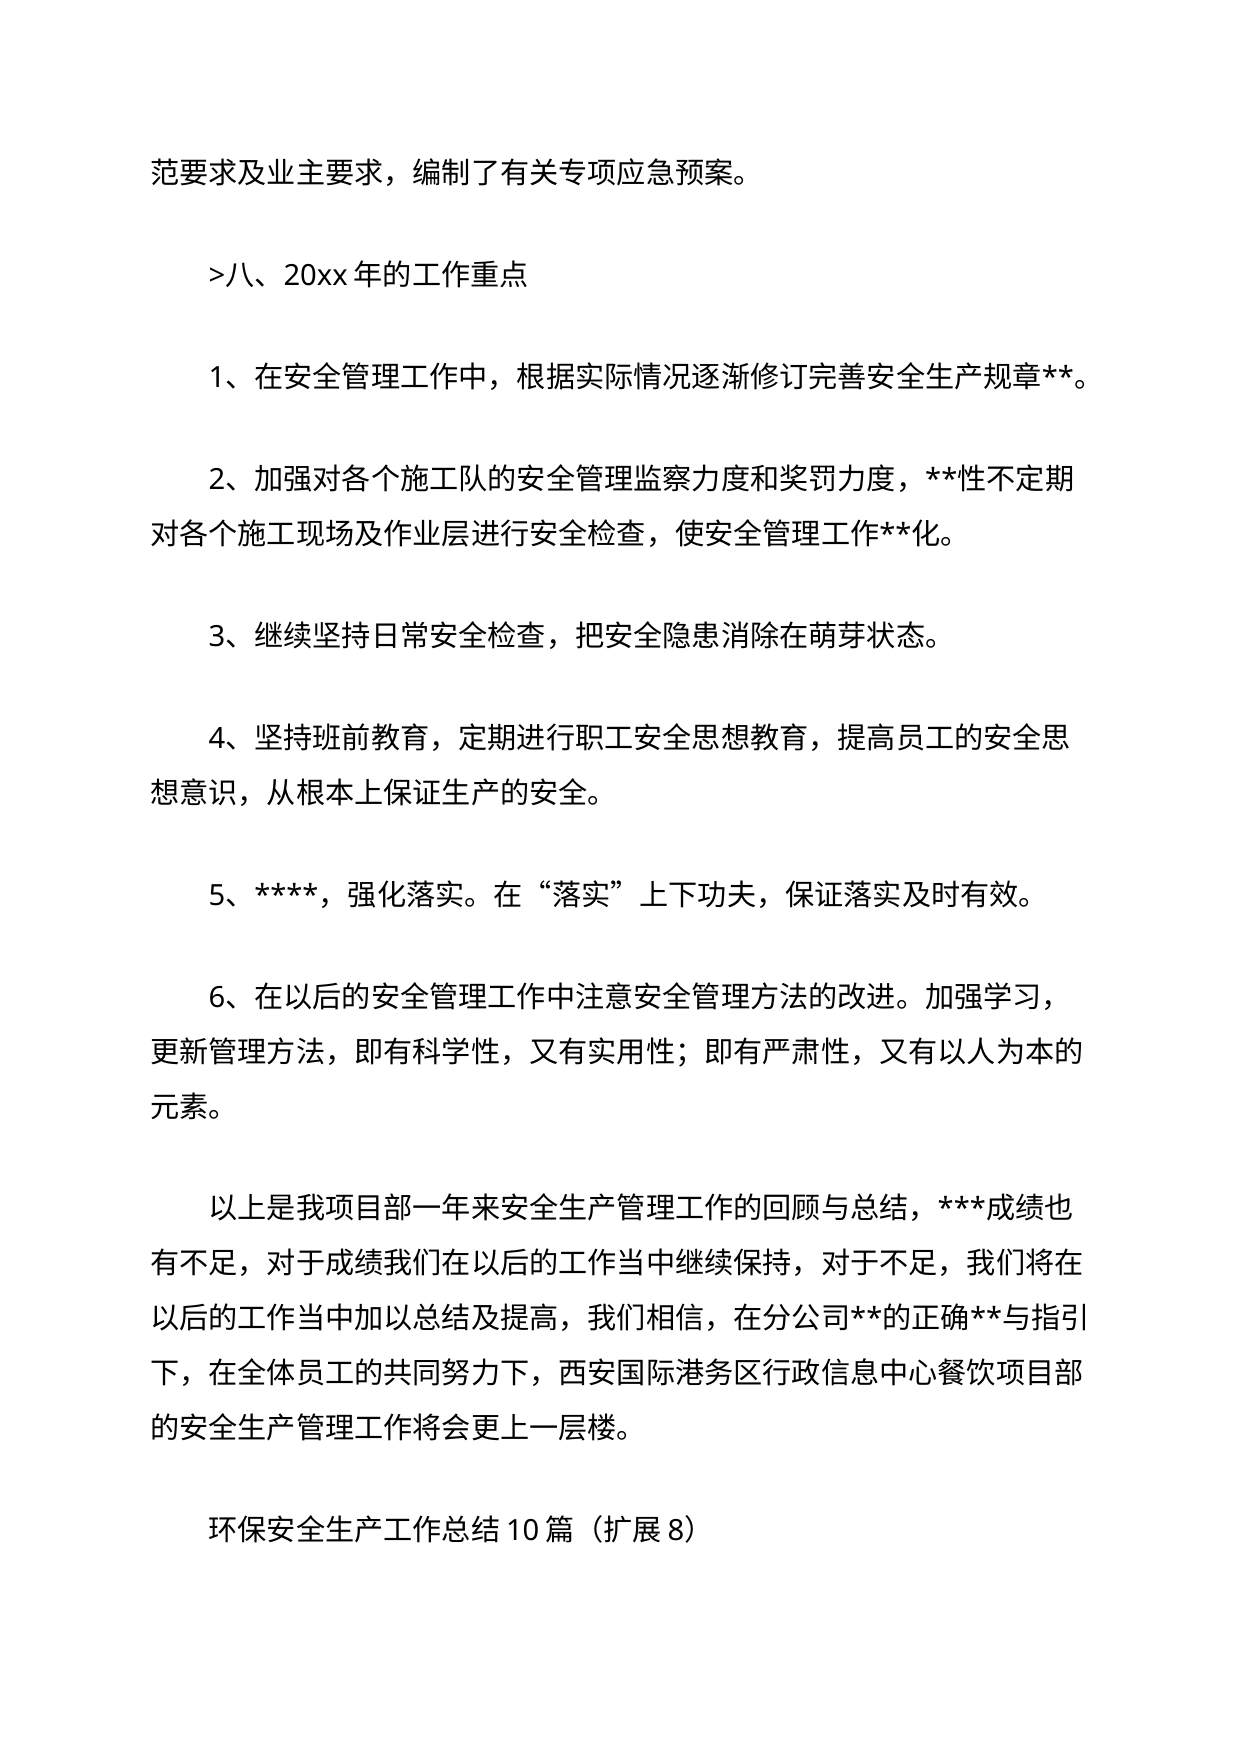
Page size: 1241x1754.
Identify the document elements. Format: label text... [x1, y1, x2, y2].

text 5、****，强化落实。在“落实”上下功夫，保证落实及时有效。 [150, 871, 1090, 914]
text >八、20xx年的工作重点 [150, 252, 1090, 294]
text 6、在以后的安全管理工作中注意安全管理方法的改进。加强学习，更新管理方法，即有科学性，又有实用性；即有严肃性，又有以人为本的元素。 [150, 973, 1090, 1126]
text 环保安全生产工作总结10篇（扩展8） [150, 1507, 1090, 1549]
text 4、坚持班前教育，定期进行职工安全思想教育，提高员工的安全思想意识，从根本上保证生产的安全。 [150, 715, 1090, 812]
text 1、在安全管理工作中，根据实际情况逐渐修订完善安全生产规章**。 [150, 354, 1090, 396]
text 2、加强对各个施工队的安全管理监察力度和奖罚力度，**性不定期对各个施工现场及作业层进行安全检查，使安全管理工作**化。 [150, 456, 1090, 553]
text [150, 150, 1090, 192]
text 以上是我项目部一年来安全生产管理工作的回顾与总结，***成绩也有不足，对于成绩我们在以后的工作当中继续保持，对于不足，我们将在以后的工作当中加以总结及提高，我们相信，在分公司**的正确**与指引下，在全体员工的共同努力下，西安国际港务区行政信息中心餐饮项目部的安全生产管理工作将会更上一层楼。 [150, 1185, 1090, 1447]
text 3、继续坚持日常安全检查，把安全隐患消除在萌芽状态。 [150, 613, 1090, 655]
